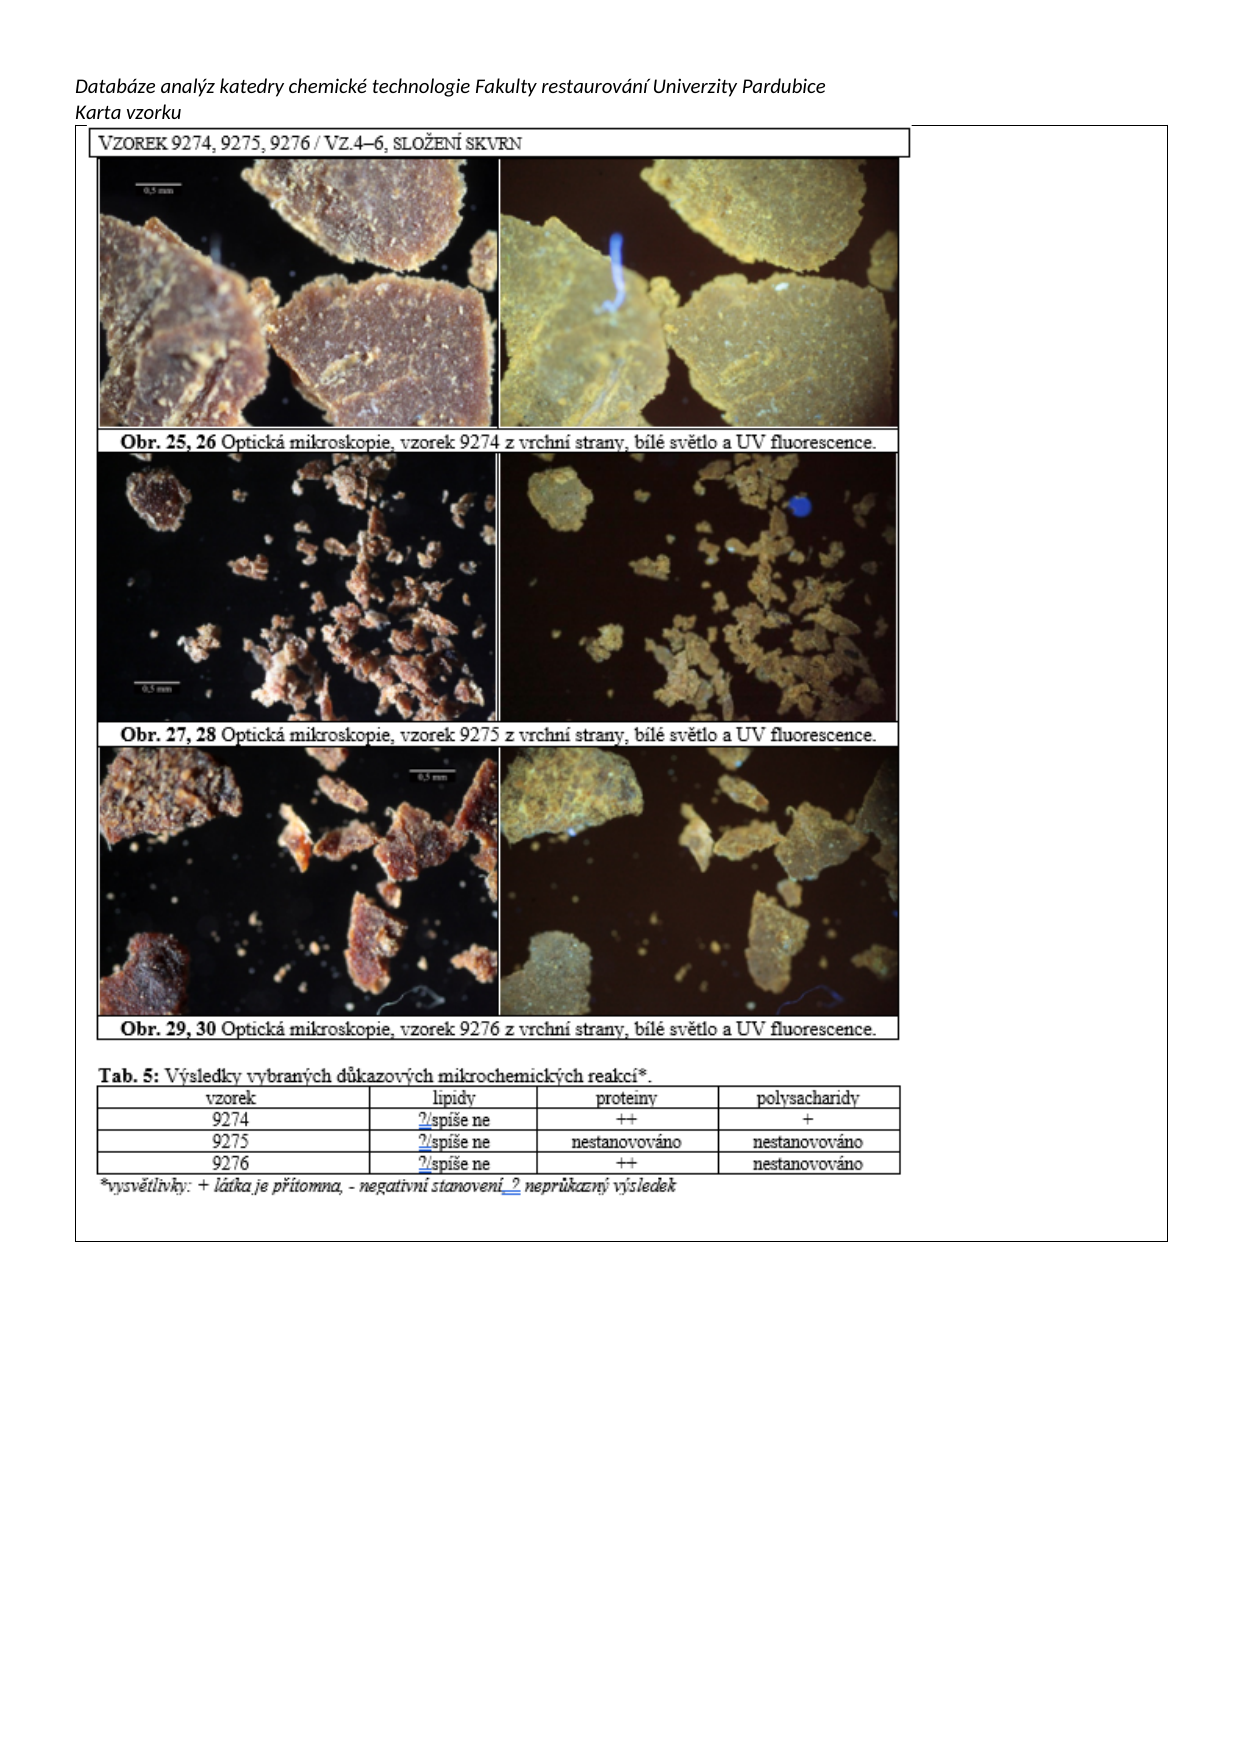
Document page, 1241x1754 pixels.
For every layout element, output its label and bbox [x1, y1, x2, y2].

picture [86, 125, 912, 1214]
table_cell [76, 126, 1167, 1241]
